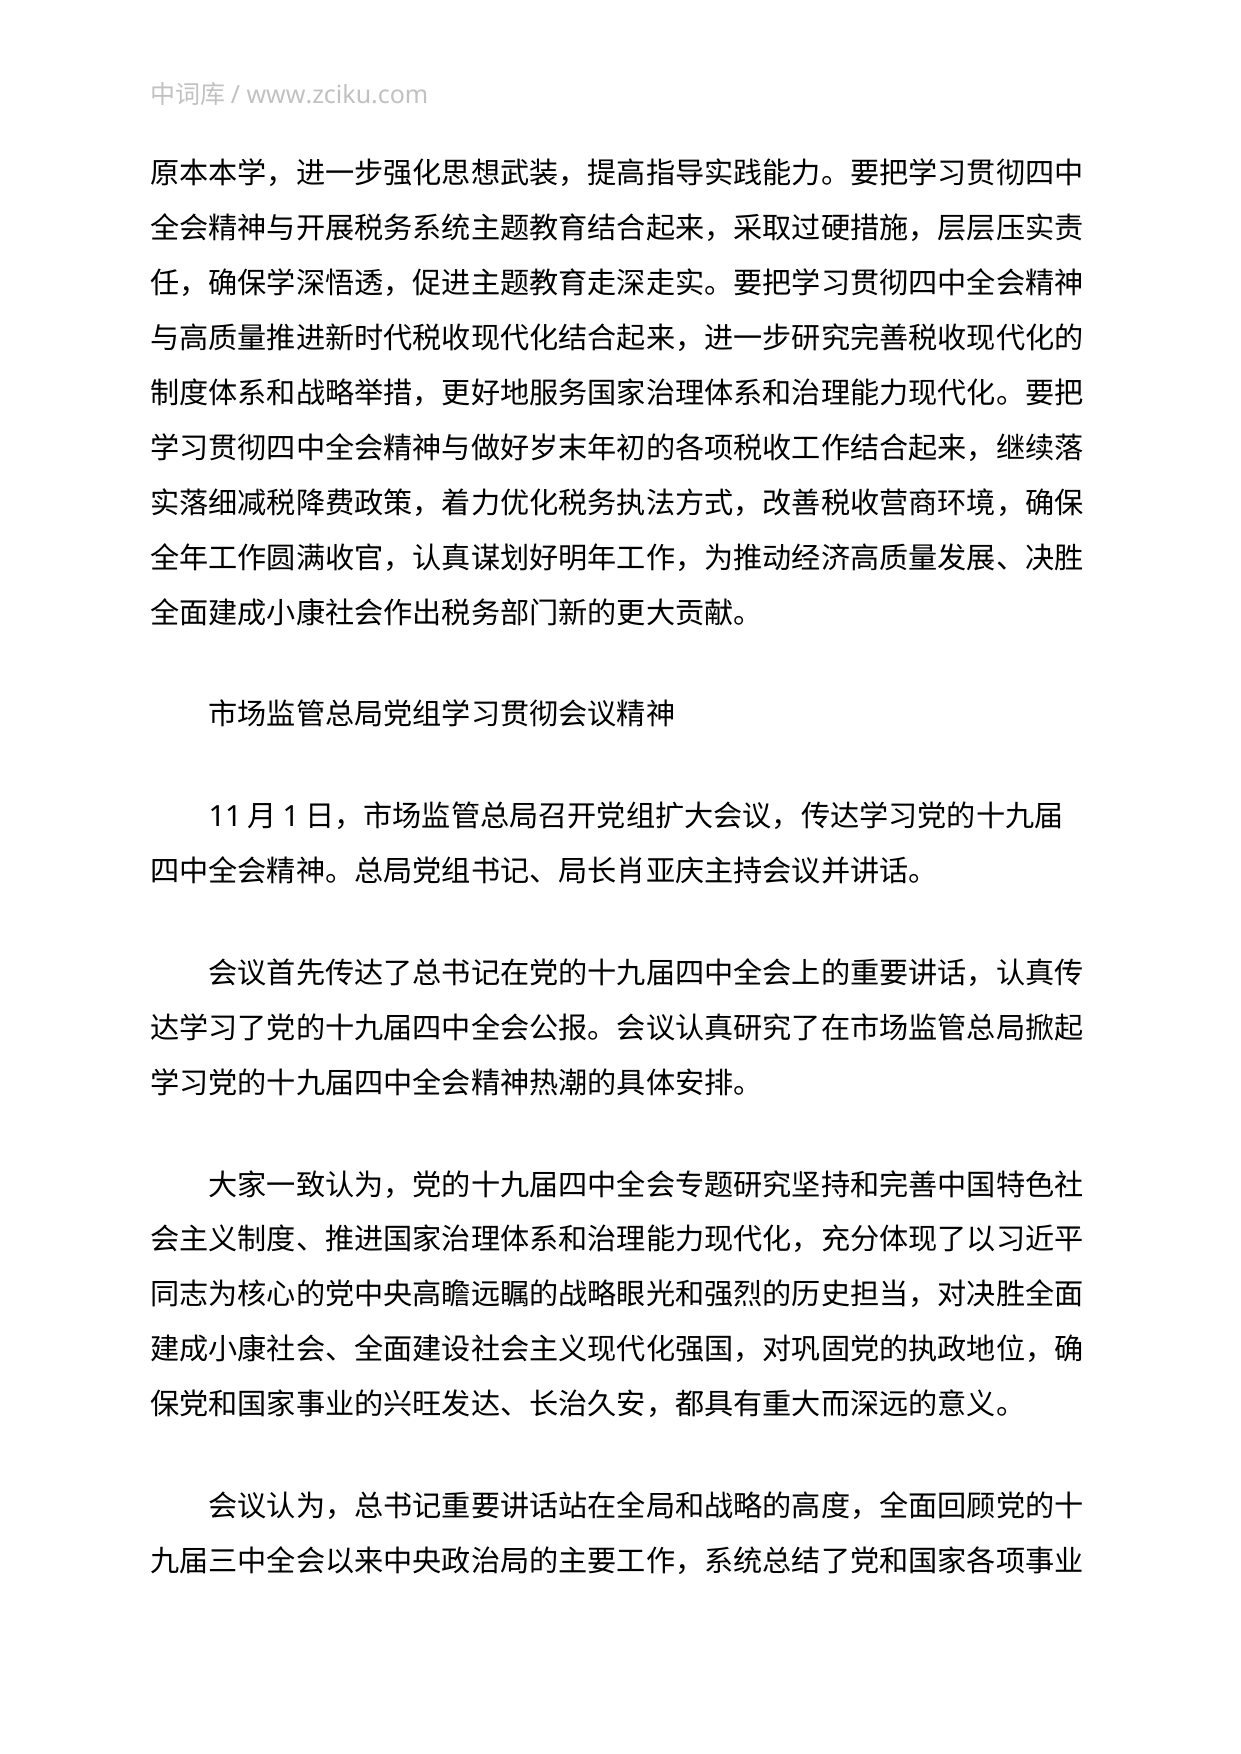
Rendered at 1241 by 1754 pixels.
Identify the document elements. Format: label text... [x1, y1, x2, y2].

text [150, 150, 1090, 631]
text 会议首先传达了总书记在党的十九届四中全会上的重要讲话，认真传达学习了党的十九届四中全会公报。会议认真研究了在市场监管总局掀起学习党的十九届四中全会精神热潮的具体安排。 [150, 949, 1090, 1102]
text 11月1日，市场监管总局召开党组扩大会议，传达学习党的十九届四中全会精神。总局党组书记、局长肖亚庆主持会议并讲话。 [150, 793, 1090, 890]
text 大家一致认为，党的十九届四中全会专题研究坚持和完善中国特色社会主义制度、推进国家治理体系和治理能力现代化，充分体现了以习近平同志为核心的党中央高瞻远瞩的战略眼光和强烈的历史担当，对决胜全面建成小康社会、全面建设社会主义现代化强国，对巩固党的执政地位，确保党和国家事业的兴旺发达、长治久安，都具有重大而深远的意义。 [150, 1161, 1090, 1423]
text 市场监管总局党组学习贯彻会议精神 [150, 691, 1090, 733]
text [150, 1482, 1090, 1579]
